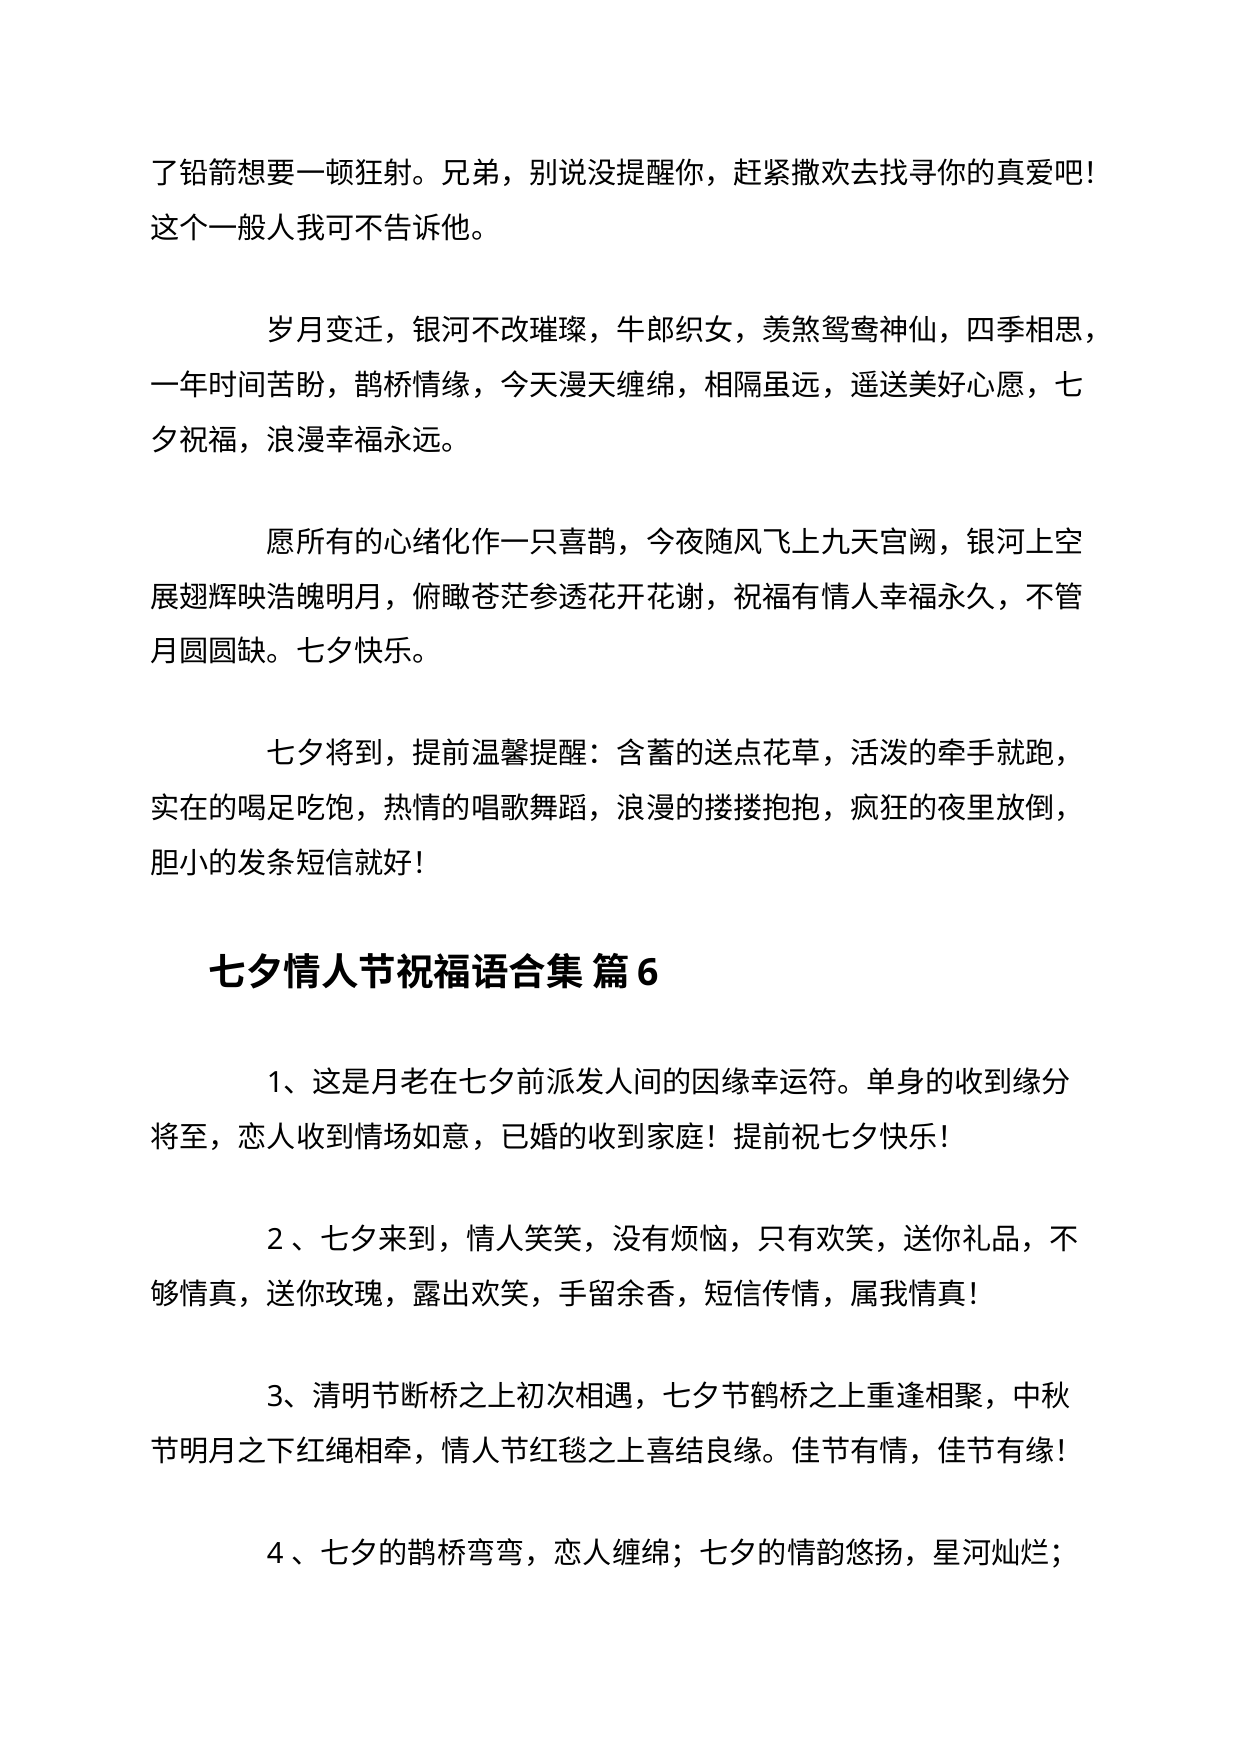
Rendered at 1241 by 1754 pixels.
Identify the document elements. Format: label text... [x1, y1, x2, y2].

text 1、这是月老在七夕前派发人间的因缘幸运符。单身的收到缘分将至，恋人收到情场如意，已婚的收到家庭！提前祝七夕快乐！ [150, 1059, 1090, 1156]
text 岁月变迁，银河不改璀璨，牛郎织女，羡煞鸳鸯神仙，四季相思，一年时间苦盼，鹊桥情缘，今天漫天缠绵，相隔虽远，遥送美好心愿，七夕祝福，浪漫幸福永远。 [150, 307, 1090, 459]
text 七夕将到，提前温馨提醒：含蓄的送点花草，活泼的牵手就跑，实在的喝足吃饱，热情的唱歌舞蹈，浪漫的搂搂抱抱，疯狂的夜里放倒，胆小的发条短信就好！ [150, 730, 1090, 882]
text 2 、七夕来到，情人笑笑，没有烦恼，只有欢笑，送你礼品，不够情真，送你玫瑰，露出欢笑，手留余香，短信传情，属我情真！ [150, 1216, 1090, 1313]
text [150, 1529, 1090, 1572]
text 七夕情人节祝福语合集 篇6 [150, 941, 1090, 996]
text 愿所有的心绪化作一只喜鹊，今夜随风飞上九天宫阙，银河上空展翅辉映浩魄明月，俯瞰苍茫参透花开花谢，祝福有情人幸福永久，不管月圆圆缺。七夕快乐。 [150, 518, 1090, 670]
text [150, 150, 1090, 247]
text 3、清明节断桥之上初次相遇，七夕节鹤桥之上重逢相聚，中秋节明月之下红绳相牵，情人节红毯之上喜结良缘。佳节有情，佳节有缘！ [150, 1372, 1090, 1470]
